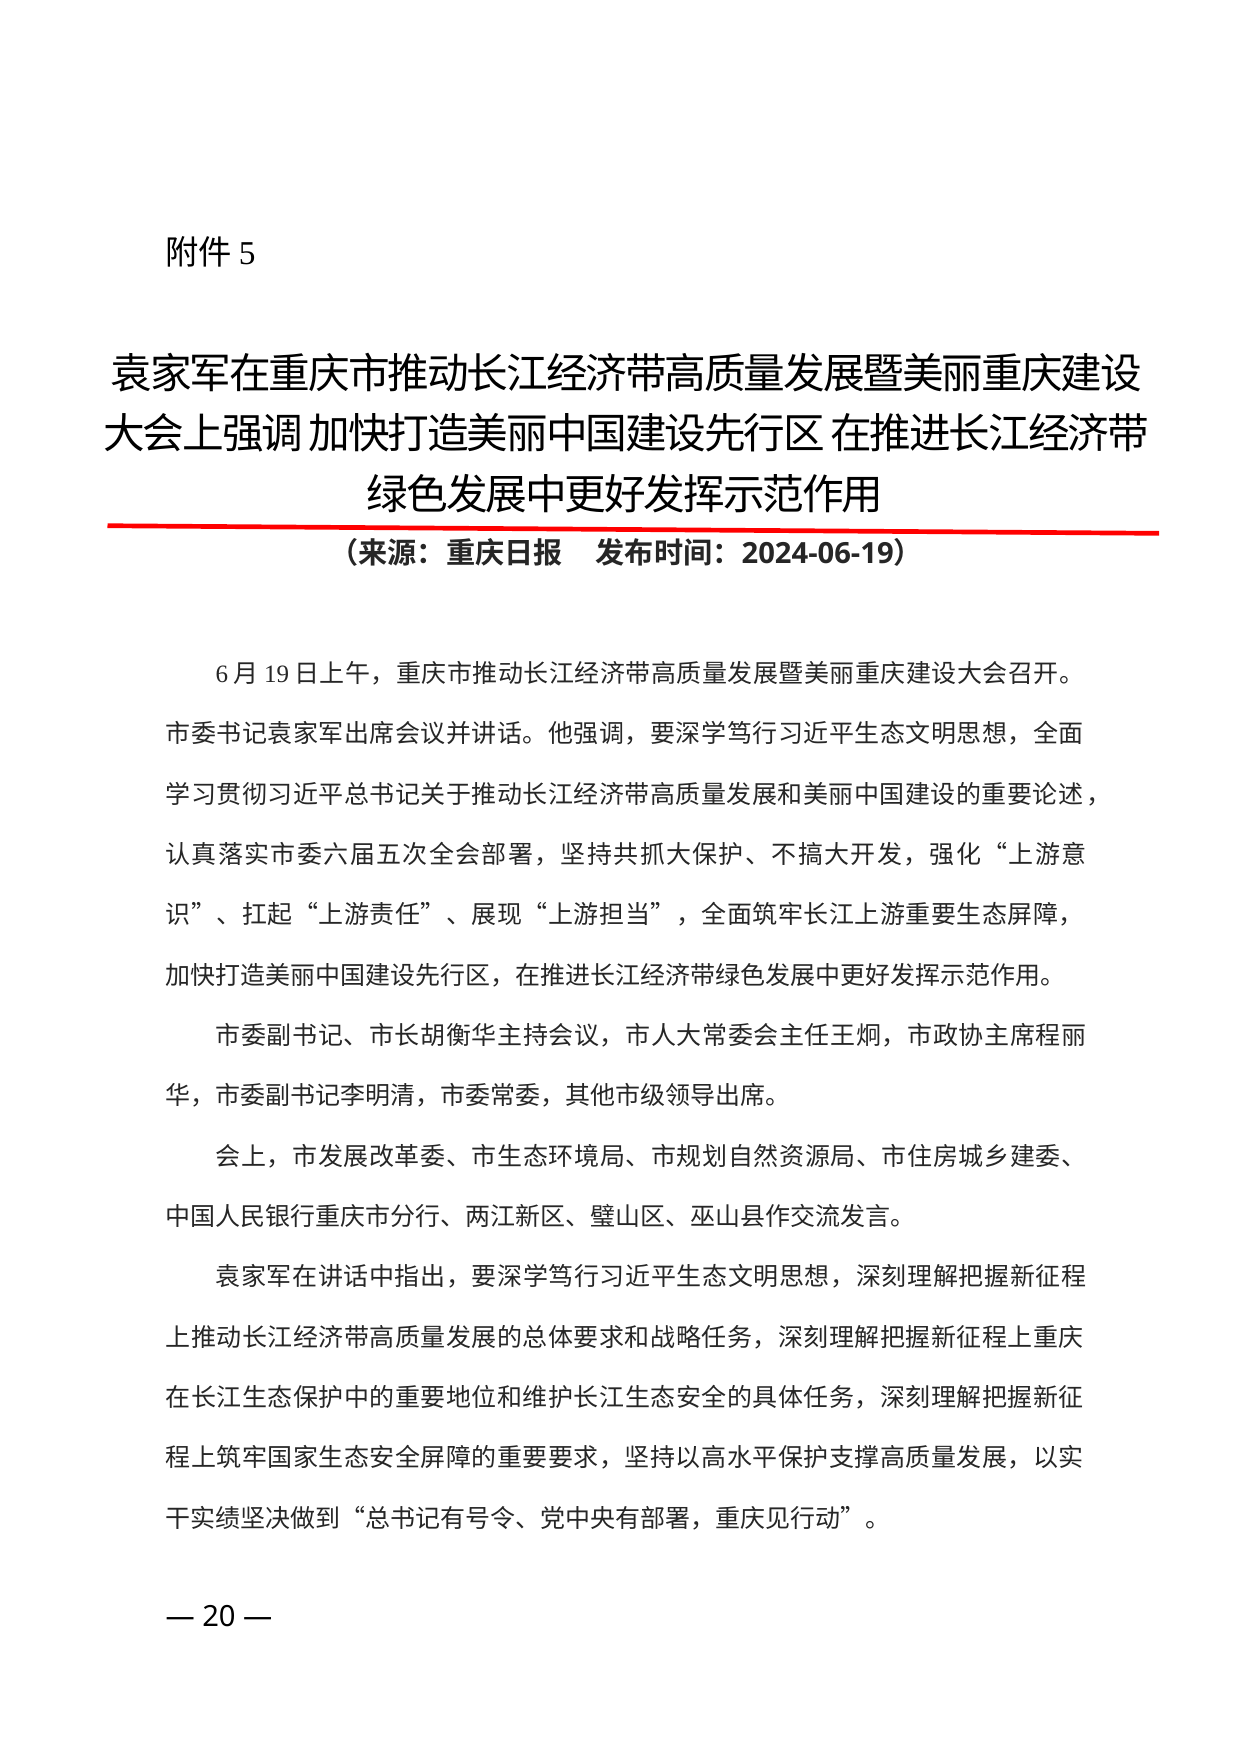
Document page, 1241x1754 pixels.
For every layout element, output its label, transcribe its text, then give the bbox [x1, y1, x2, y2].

text 市委副书记、市长胡衡华主持会议，市人大常委会主任王炯，市政协主席程丽华，市委副书记李明清，市委常委，其他市级领导出席。 [165, 1003, 1087, 1124]
text 袁家军在重庆市推动长江经济带高质量发展暨美丽重庆建设大会上强调 加快打造美丽中国建设先行区 在推进长江经济带绿色发展中更好发挥示范作用 [99, 340, 1153, 521]
text 6月19日上午，重庆市推动长江经济带高质量发展暨美丽重庆建设大会召开。市委书记袁家军出席会议并讲话。他强调，要深学笃行习近平生态文明思想，全面学习贯彻习近平总书记关于推动长江经济带高质量发展和美丽中国建设的重要论述，认真落实市委六届五次全会部署，坚持共抓大保护、不搞大开发，强化“上游意识”、扛起“上游责任”、展现“上游担当”，全面筑牢长江上游重要生态屏障，加快打造美丽中国建设先行区，在推进长江经济带绿色发展中更好发挥示范作用。 [165, 642, 1087, 1003]
text 附件5 [99, 219, 1087, 280]
text （来源：重庆日报 发布时间：2024-06-19） [99, 521, 1153, 581]
text 会上，市发展改革委、市生态环境局、市规划自然资源局、市住房城乡建委、中国人民银行重庆市分行、两江新区、璧山区、巫山县作交流发言。 [165, 1124, 1087, 1245]
text 袁家军在讲话中指出，要深学笃行习近平生态文明思想，深刻理解把握新征程上推动长江经济带高质量发展的总体要求和战略任务，深刻理解把握新征程上重庆在长江生态保护中的重要地位和维护长江生态安全的具体任务，深刻理解把握新征程上筑牢国家生态安全屏障的重要要求，坚持以高水平保护支撑高质量发展，以实干实绩坚决做到“总书记有号令、党中央有部署，重庆见行动”。 [165, 1245, 1087, 1546]
